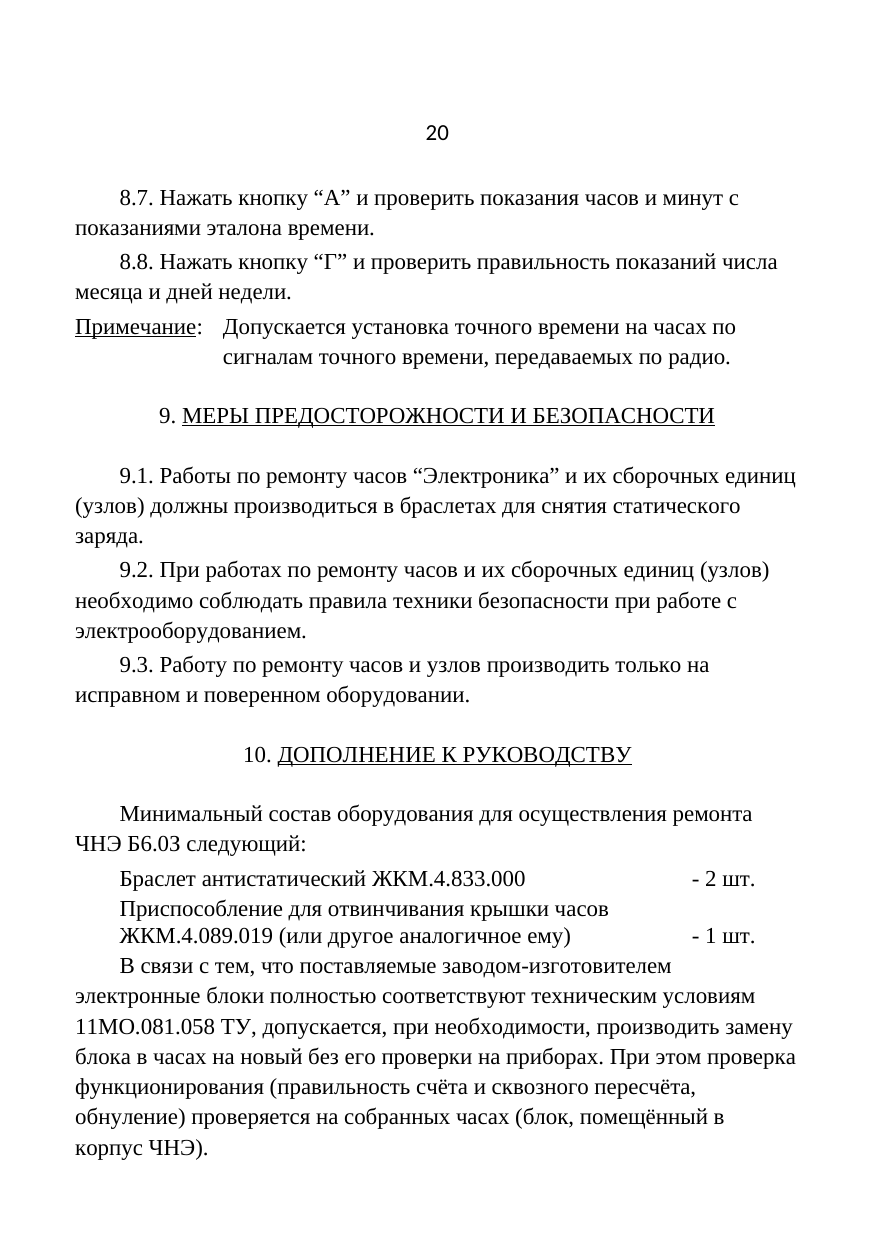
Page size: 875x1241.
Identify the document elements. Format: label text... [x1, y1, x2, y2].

subtitle 9. МЕРЫ ПРЕДОСТОРОЖНОСТИ И БЕЗОПАСНОСТИ [75, 402, 799, 429]
text В связи с тем, что поставляемые заводом-изготовителем электронные блоки полностью соответствуют техническим условиям 11МО.081.058 ТУ, допускается, при необходимости, производить замену блока в часах на новый без его проверки на приборах. При этом проверка функционирования (правильность счёта и сквозного пересчёта, обнуление) проверяется на собранных часах (блок, помещённый в корпус ЧНЭ). [75, 952, 799, 1160]
text Примечание: Допускается установка точного времени на часах по сигналам точного времени, передаваемых по радио. [75, 313, 799, 369]
text 8.8. Нажать кнопку “Г” и проверить правильность показаний числа месяца и дней недели. [75, 248, 799, 305]
table_cell Приспособление для отвинчивания крышки часов ЖКМ.4.089.019 (или другое аналогичное ему) [105, 895, 636, 952]
table_header - 2 шт. [636, 865, 810, 895]
subtitle 10. ДОПОЛНЕНИЕ К РУКОВОДСТВУ [75, 741, 799, 767]
table_header Браслет антистатический ЖКМ.4.833.000 [105, 865, 636, 895]
text 9.2. При работах по ремонту часов и их сборочных единиц (узлов) необходимо соблюдать правила техники безопасности при работе с электрооборудованием. [75, 557, 799, 643]
text 9.1. Работы по ремонту часов “Электроника” и их сборочных единиц (узлов) должны производиться в браслетах для снятия статического заряда. [75, 462, 799, 548]
text 8.7. Нажать кнопку “А” и проверить показания часов и минут с показаниями эталона времени. [75, 184, 799, 240]
table_cell - 1 шт. [636, 895, 810, 952]
text Минимальный состав оборудования для осуществления ремонта ЧНЭ Б6.0З следующий: [75, 800, 799, 857]
text 9.3. Работу по ремонту часов и узлов производить только на исправном и поверенном оборудовании. [75, 651, 799, 708]
